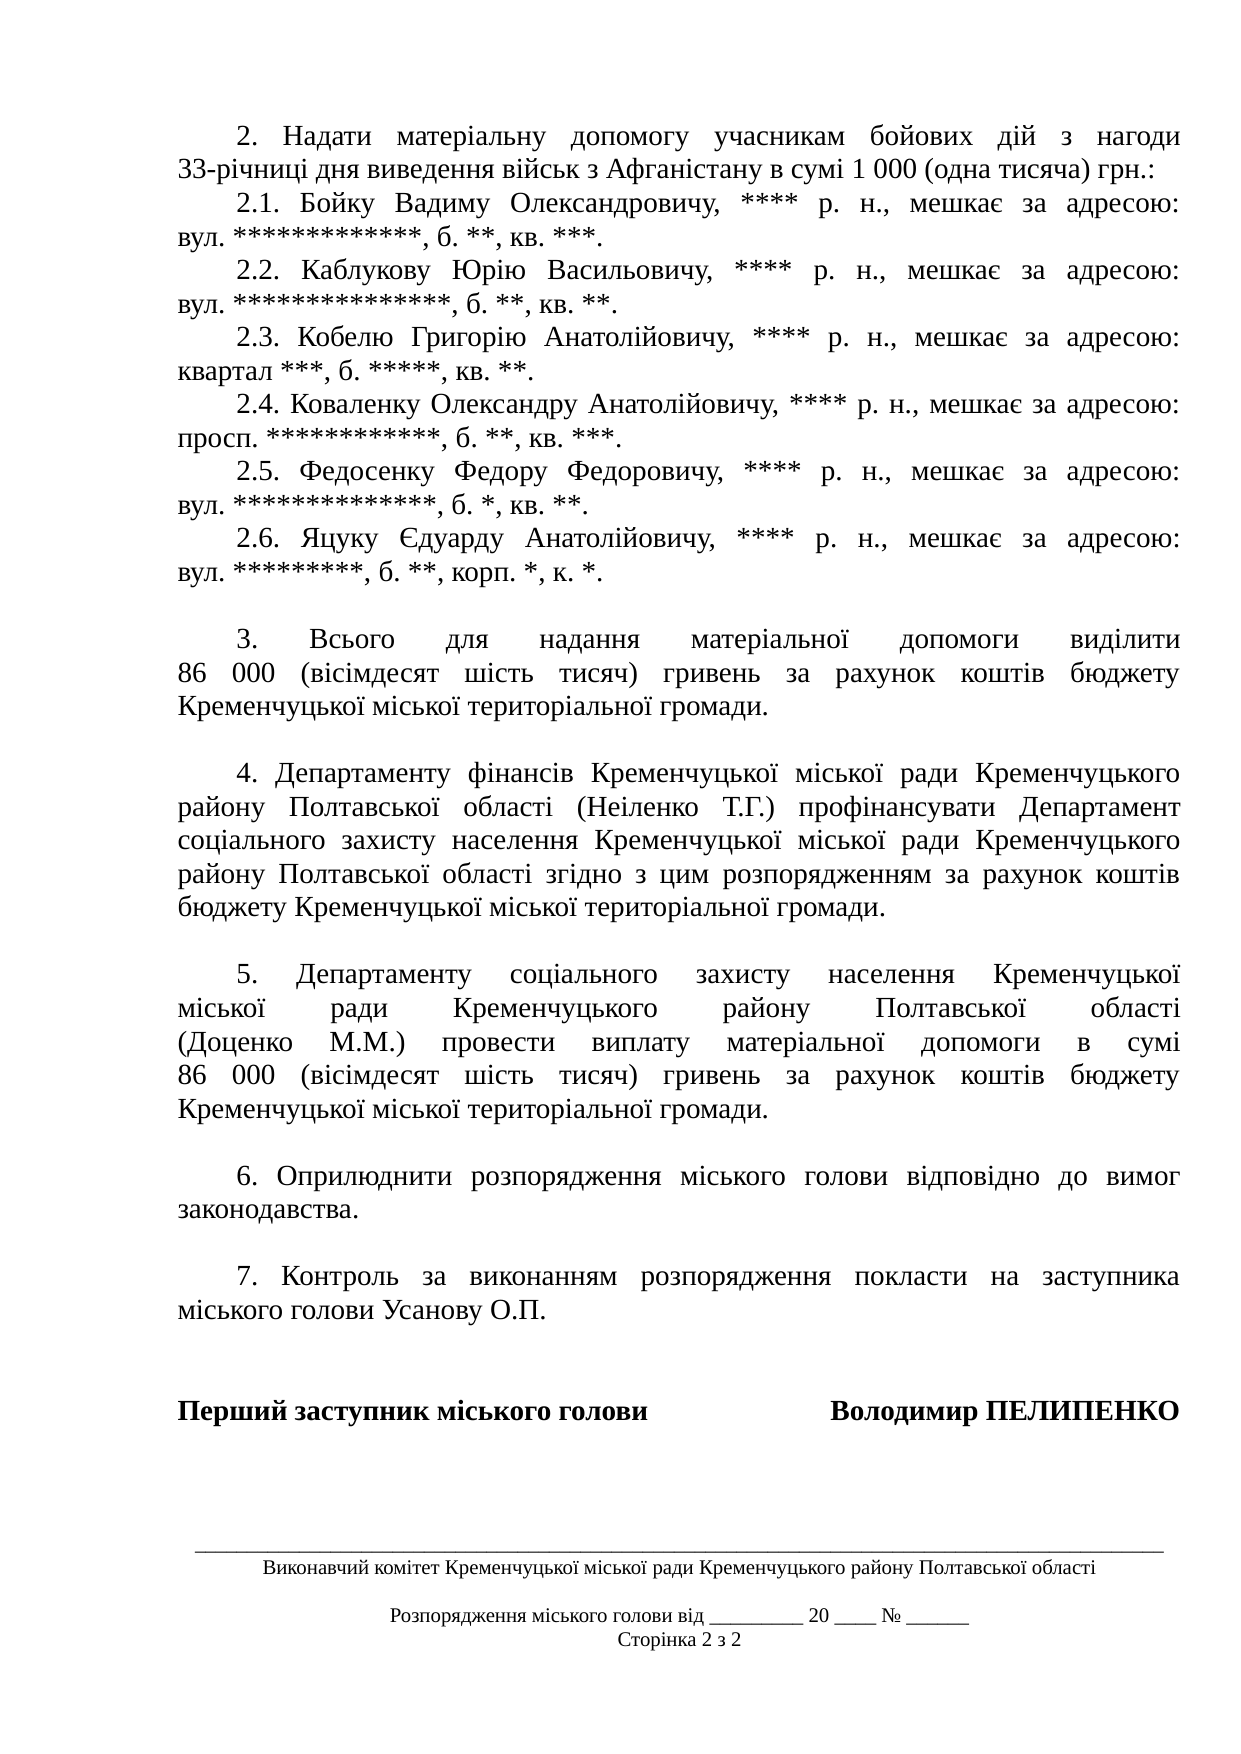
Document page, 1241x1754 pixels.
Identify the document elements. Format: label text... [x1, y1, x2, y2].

text 2.5. Федосенку Федору Федоровичу, **** р. н., мешкає за адресою: вул. **************, б. *, кв. **. [177, 453, 1181, 521]
text 5. Департаменту соціального захисту населення Кременчуцької міської ради Кременчуцького району Полтавської області (Доценко М.М.) провести виплату матеріальної допомоги в сумі 86 000 (вісімдесят шість тисяч) гривень за рахунок коштів бюджету Кременчуцької міської територіальної громади. [177, 957, 1181, 1124]
text 2.2. Каблукову Юрію Васильовичу, **** р. н., мешкає за адресою: вул. ***************, б. **, кв. **. [177, 252, 1181, 319]
text 2.6. Яцуку Єдуарду Анатолійовичу, **** р. н., мешкає за адресою: вул. *********, б. **, корп. *, к. *. [177, 521, 1181, 588]
text 2.4. Коваленку Олександру Анатолійовичу, **** р. н., мешкає за адресою: просп. ************, б. **, кв. ***. [177, 386, 1181, 453]
text 2.1. Бойку Вадиму Олександровичу, **** р. н., мешкає за адресою: вул. *************, б. **, кв. ***. [177, 185, 1181, 252]
text 3. Всього для надання матеріальної допомоги виділити 86 000 (вісімдесят шість тисяч) гривень за рахунок коштів бюджету Кременчуцької міської територіальної громади. [177, 621, 1181, 722]
text 4. Департаменту фінансів Кременчуцької міської ради Кременчуцького району Полтавської області (Неіленко Т.Г.) профінансувати Департамент соціального захисту населення Кременчуцької міської ради Кременчуцького району Полтавської області згідно з цим розпорядженням за рахунок коштів бюджету Кременчуцької міської територіальної громади. [177, 755, 1181, 923]
text Перший заступник міського голови Володимир ПЕЛИПЕНКО [177, 1393, 1181, 1426]
text 7. Контроль за виконанням розпорядження покласти на заступника міського голови Усанову О.П. [177, 1258, 1181, 1326]
text 6. Оприлюднити розпорядження міського голови відповідно до вимог законодавства. [177, 1158, 1181, 1225]
text 2.3. Кобелю Григорію Анатолійовичу, **** р. н., мешкає за адресою: квартал ***, б. *****, кв. **. [177, 319, 1181, 386]
text 2. Надати матеріальну допомогу учасникам бойових дій з нагоди 33-річниці дня виведення військ з Афганістану в сумі 1 000 (одна тисяча) грн.: [177, 118, 1181, 185]
